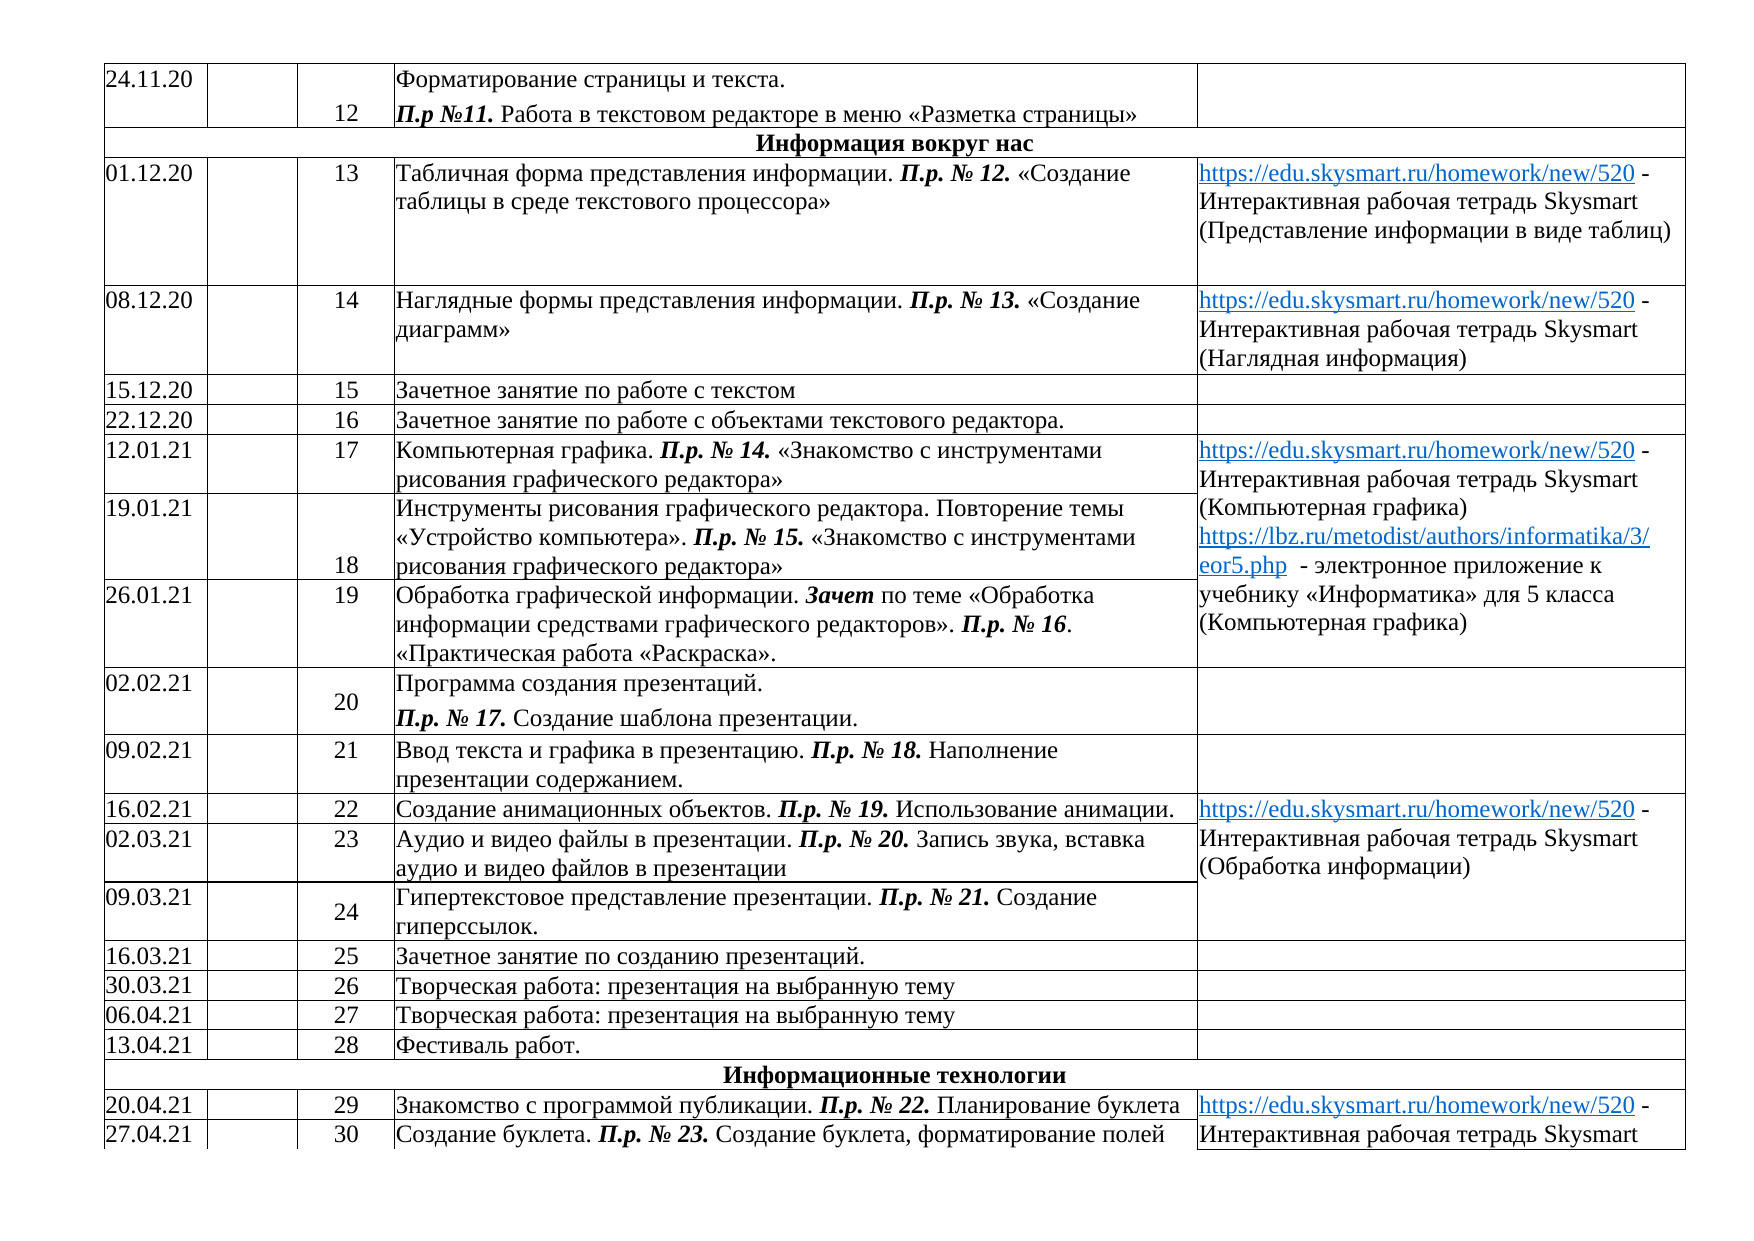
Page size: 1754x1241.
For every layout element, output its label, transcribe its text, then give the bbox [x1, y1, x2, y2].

table_cell 02.02.21 [105, 668, 207, 734]
table_cell 22.12.20 [105, 405, 207, 434]
table_cell 25 [298, 941, 394, 969]
table_cell [208, 1030, 297, 1059]
table_cell 16.02.21 [105, 794, 207, 823]
table_cell 26 [298, 971, 394, 999]
table_cell Форматирование страницы и текста. П.р №11. Работа в текстовом редакторе в меню «Разметка страницы» [395, 64, 1197, 127]
table_cell Компьютерная графика. П.р. № 14. «Знакомство с инструментами рисования графического редактора» [395, 435, 1197, 492]
table_cell 02.03.21 [105, 824, 207, 881]
table_cell 08.12.20 [105, 286, 207, 374]
table_cell 13 [298, 158, 394, 284]
table_cell 19 [298, 580, 394, 667]
table_cell 01.12.20 [105, 158, 207, 284]
table_cell 16.03.21 [105, 941, 207, 969]
table_cell 06.04.21 [105, 1001, 207, 1029]
table_cell [208, 824, 297, 881]
table_cell 14 [298, 286, 394, 374]
table_cell 12 [298, 64, 394, 127]
table_cell [1198, 405, 1685, 434]
table_cell Обработка графической информации. Зачет по теме «Обработка информации средствами графического редакторов». П.р. № 16. «Практическая работа «Раскраска». [395, 580, 1197, 667]
table_cell [208, 735, 297, 793]
table_cell 20 [298, 668, 394, 734]
table_cell 09.02.21 [105, 735, 207, 793]
table_cell 13.04.21 [105, 1030, 207, 1059]
table_cell Зачетное занятие по работе с текстом [395, 375, 1197, 404]
table_cell [1198, 1001, 1685, 1029]
table_cell [208, 971, 297, 999]
table_cell [208, 494, 297, 579]
table_cell Творческая работа: презентация на выбранную тему [395, 1001, 1197, 1029]
table_cell 29 [298, 1090, 394, 1118]
table_cell 27.04.21 [105, 1120, 207, 1148]
table_cell 28 [298, 1030, 394, 1059]
table_cell Фестиваль работ. [395, 1030, 1197, 1059]
table_cell [1198, 64, 1685, 127]
table_cell 22 [298, 794, 394, 823]
table_cell [208, 1090, 297, 1118]
table_cell [208, 64, 297, 127]
table_cell [208, 435, 297, 492]
table_cell 27 [298, 1001, 394, 1029]
table_cell Творческая работа: презентация на выбранную тему [395, 971, 1197, 999]
table_cell [208, 1120, 297, 1148]
table_cell https://edu.skysmart.ru/homework/new/520 - Интерактивная рабочая тетрадь Skysmart (Обработка информации) [1198, 794, 1685, 940]
table_cell 15 [298, 375, 394, 404]
table_cell https://edu.skysmart.ru/homework/new/520 - Интерактивная рабочая тетрадь Skysmart (Компьютерная графика) https://lbz.ru/metodist/authors/informatika/3/eor5.php - электронное приложение к учебнику «Информатика» для 5 класса (Компьютерная графика) [1198, 435, 1685, 667]
table_cell Наглядные формы представления информации. П.р. № 13. «Создание диаграмм» [395, 286, 1197, 374]
table_cell 15.12.20 [105, 375, 207, 404]
table_cell [208, 1001, 297, 1029]
table_cell Создание анимационных объектов. П.р. № 19. Использование анимации. [395, 794, 1197, 823]
table_cell [1198, 971, 1685, 999]
table_cell [208, 405, 297, 434]
table_cell Инструменты рисования графического редактора. Повторение темы «Устройство компьютера». П.р. № 15. «Знакомство с инструментами рисования графического редактора» [395, 494, 1197, 579]
table_cell Табличная форма представления информации. П.р. № 12. «Создание таблицы в среде текстового процессора» [395, 158, 1197, 284]
table_cell [208, 580, 297, 667]
table_cell Гипертекстовое представление презентации. П.р. № 21. Создание гиперссылок. [395, 883, 1197, 940]
table_cell 20.04.21 [105, 1090, 207, 1118]
table_cell Программа создания презентаций. П.р. № 17. Создание шаблона презентации. [395, 668, 1197, 734]
table_cell Зачетное занятие по созданию презентаций. [395, 941, 1197, 969]
table_cell [1198, 735, 1685, 793]
table_cell Ввод текста и графика в презентацию. П.р. № 18. Наполнение презентации содержанием. [395, 735, 1197, 793]
table_cell Создание буклета. П.р. № 23. Создание буклета, форматирование полей [395, 1120, 1197, 1148]
table_cell [208, 794, 297, 823]
table_cell [208, 941, 297, 969]
table_cell Информационные технологии [105, 1060, 1685, 1089]
table_cell Информация вокруг нас [105, 128, 1685, 157]
table_cell https://edu.skysmart.ru/homework/new/520 - Интерактивная рабочая тетрадь Skysmart (Представление информации в виде таблиц) [1198, 158, 1685, 284]
table_cell [208, 375, 297, 404]
table_cell [208, 668, 297, 734]
table_cell 30 [298, 1120, 394, 1148]
table_cell 24.11.20 [105, 64, 207, 127]
table_cell 19.01.21 [105, 494, 207, 579]
table_cell 30.03.21 [105, 971, 207, 999]
table_cell 21 [298, 735, 394, 793]
table_cell 24 [298, 883, 394, 940]
table_cell [1198, 1030, 1685, 1059]
table_cell 12.01.21 [105, 435, 207, 492]
table_cell [208, 286, 297, 374]
table_cell 09.03.21 [105, 883, 207, 940]
table_cell https://edu.skysmart.ru/homework/new/520 - Интерактивная рабочая тетрадь Skysmart (Создание движущихся изображений) https://infourok.ru/ - Инфоурок. Буклет. [1198, 1090, 1685, 1148]
table_cell Аудио и видео файлы в презентации. П.р. № 20. Запись звука, вставка аудио и видео файлов в презентации [395, 824, 1197, 881]
table_cell Знакомство с программой публикации. П.р. № 22. Планирование буклета [395, 1090, 1197, 1118]
table_cell 17 [298, 435, 394, 492]
table_cell [1198, 668, 1685, 734]
table_cell [1198, 375, 1685, 404]
table_cell [208, 158, 297, 284]
table_cell [208, 883, 297, 940]
table_cell 16 [298, 405, 394, 434]
table_cell https://edu.skysmart.ru/homework/new/520 - Интерактивная рабочая тетрадь Skysmart (Наглядная информация) [1198, 286, 1685, 374]
table_cell Зачетное занятие по работе с объектами текстового редактора. [395, 405, 1197, 434]
table_cell [1198, 941, 1685, 969]
table_cell 18 [298, 494, 394, 579]
table_cell 26.01.21 [105, 580, 207, 667]
table_cell 23 [298, 824, 394, 881]
